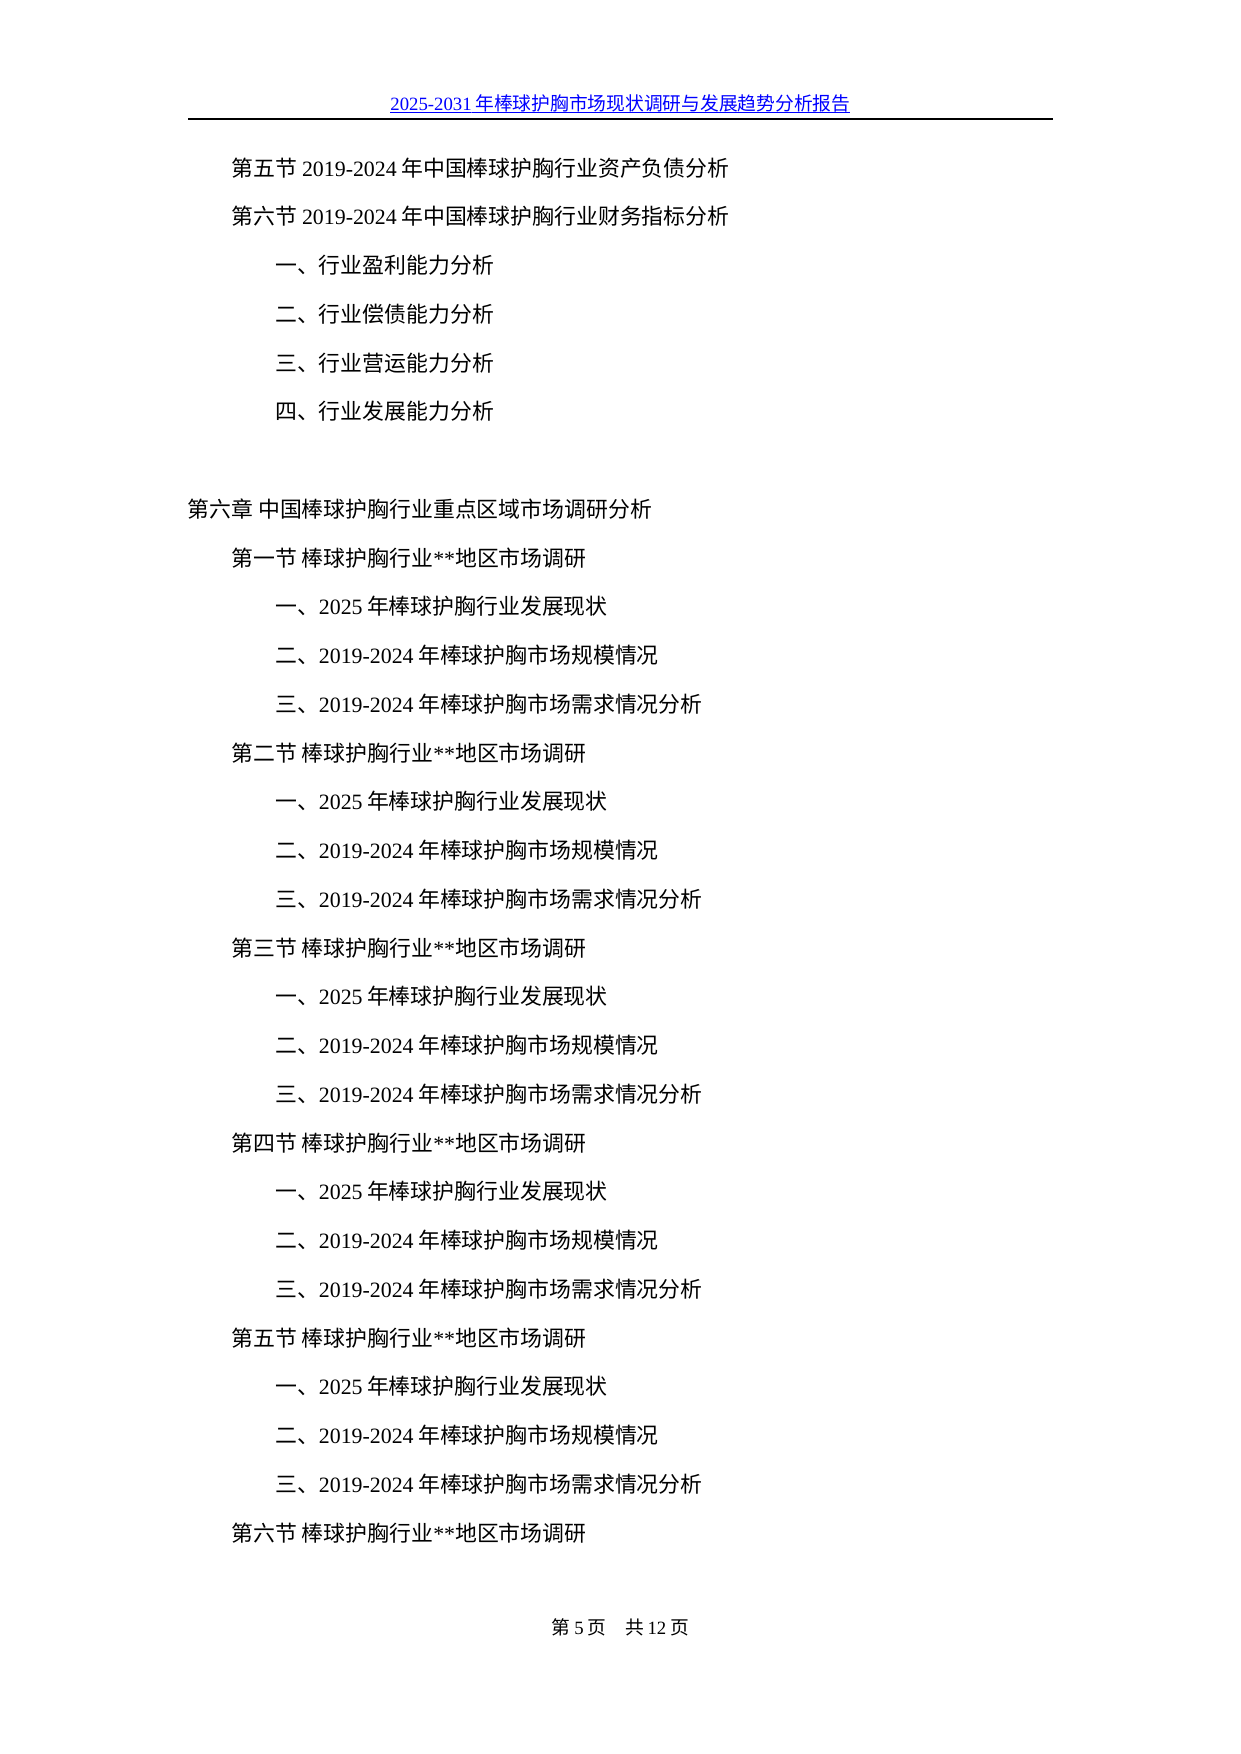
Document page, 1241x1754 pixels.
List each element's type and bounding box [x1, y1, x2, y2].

text [187, 150, 1053, 1548]
